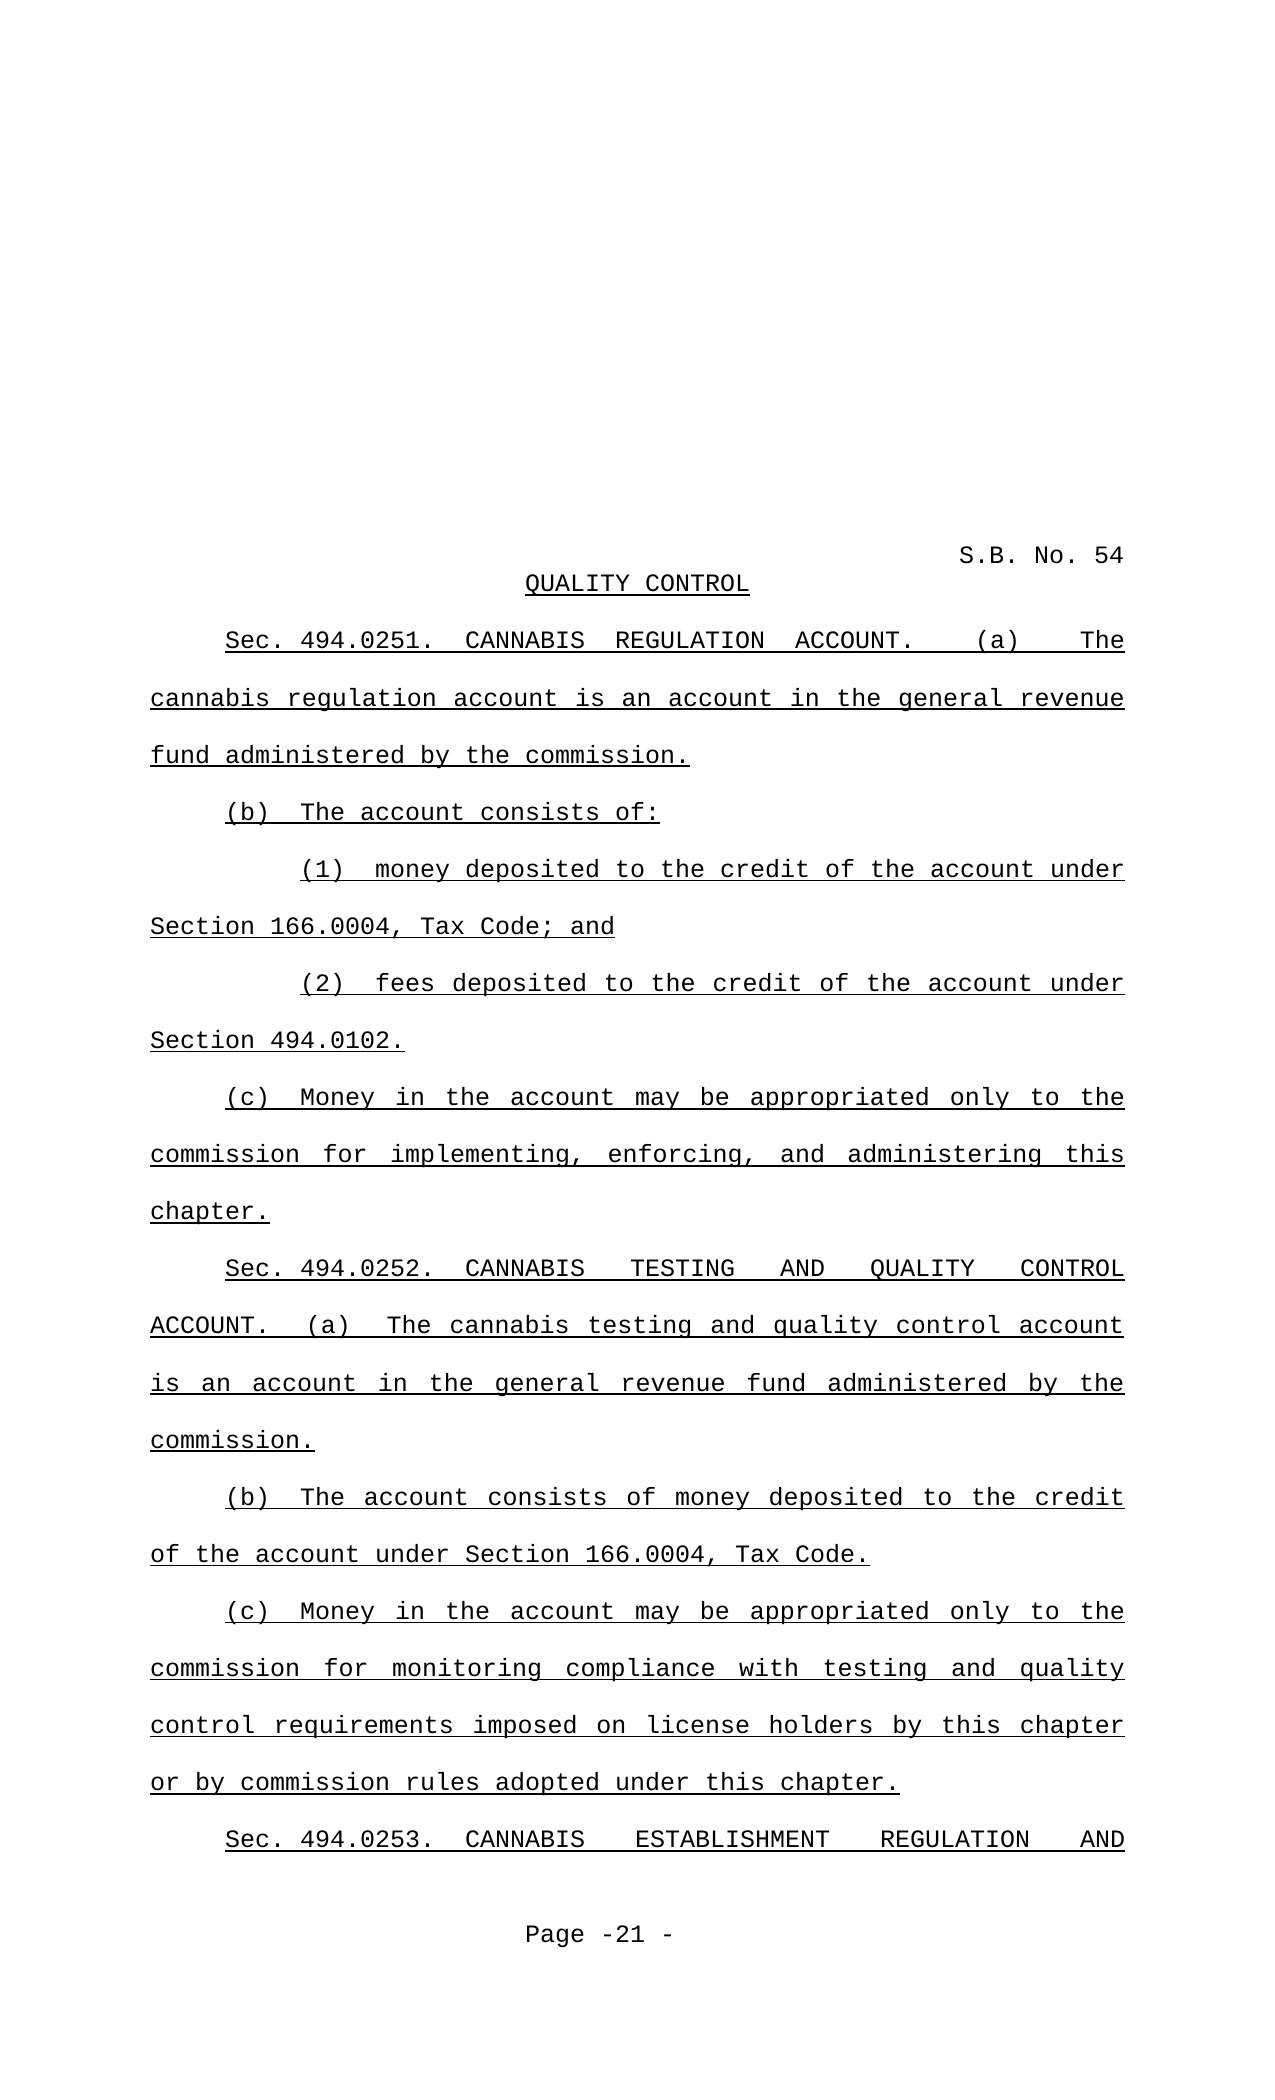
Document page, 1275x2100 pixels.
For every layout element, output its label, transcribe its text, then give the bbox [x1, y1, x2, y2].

text (c) Money in the account may be appropriated only to the commission for implementing, enforcing, and administering this chapter. [150, 1167, 1125, 1227]
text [150, 1827, 1125, 1855]
text (c) Money in the account may be appropriated only to the commission for monitoring compliance with testing and quality control requirements imposed on license holders by this chapter or by commission rules adopted under this chapter. [150, 1737, 1125, 1798]
text Sec. 494.0251. CANNABIS REGULATION ACCOUNT. (a) The cannabis regulation account is an account in the general revenue fund administered by the commission. [150, 628, 1125, 708]
text Sec. 494.0252. CANNABIS TESTING AND QUALITY CONTROL ACCOUNT. (a) The cannabis testing and quality control account is an account in the general revenue fund administered by the commission. [150, 1256, 1125, 1393]
text (c) Money in the account may be appropriated only to the commission for monitoring compliance with testing and quality control requirements imposed on license holders by this chapter or by commission rules adopted under this chapter. [150, 1680, 1125, 1736]
text (2) fees deposited to the credit of the account under Section 494.0102. [150, 970, 1125, 1056]
text (c) Money in the account may be appropriated only to the commission for monitoring compliance with testing and quality control requirements imposed on license holders by this chapter or by commission rules adopted under this chapter. [150, 1598, 1125, 1679]
text Sec. 494.0252. CANNABIS TESTING AND QUALITY CONTROL ACCOUNT. (a) The cannabis testing and quality control account is an account in the general revenue fund administered by the commission. [150, 1395, 1125, 1456]
text (b) The account consists of money deposited to the credit of the account under Section 166.0004, Tax Code. [150, 1484, 1125, 1570]
text (c) Money in the account may be appropriated only to the commission for implementing, enforcing, and administering this chapter. [150, 1084, 1125, 1165]
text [150, 571, 1125, 599]
text (1) money deposited to the credit of the account under Section 166.0004, Tax Code; and [150, 856, 1125, 942]
text (b) The account consists of: [150, 799, 1125, 828]
text Sec. 494.0251. CANNABIS REGULATION ACCOUNT. (a) The cannabis regulation account is an account in the general revenue fund administered by the commission. [150, 710, 1125, 771]
